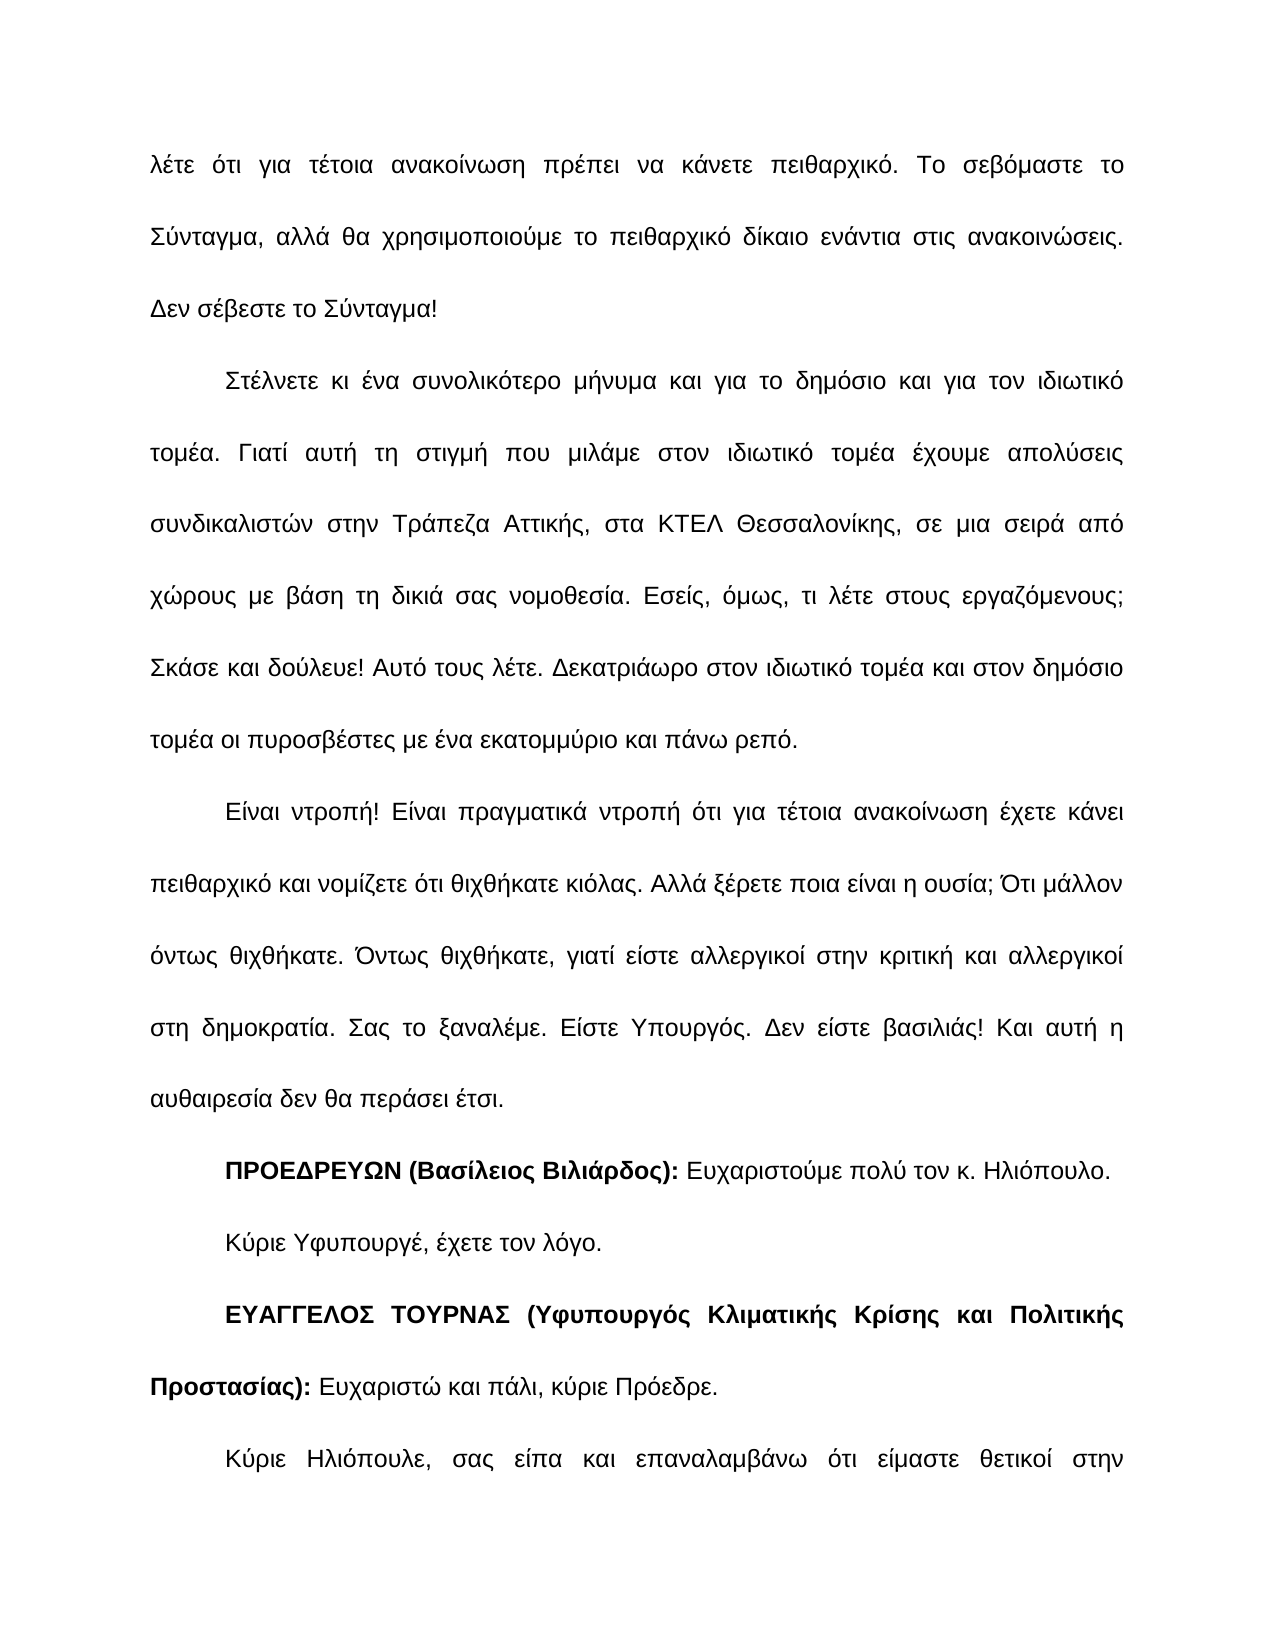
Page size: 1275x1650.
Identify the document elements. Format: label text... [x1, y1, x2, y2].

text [150, 150, 1125, 322]
text Κύριε Υφυπουργέ, έχετε τον λόγο. [150, 1228, 1125, 1257]
text ΕΥΑΓΓΕΛΟΣ ΤΟΥΡΝΑΣ (Υφυπουργός Κλιματικής Κρίσης και Πολιτικής Προστασίας): Ευχαριστώ και πάλι, κύριε Πρόεδρε. [150, 1300, 1125, 1401]
text Είναι ντροπή! Είναι πραγματικά ντροπή ότι για τέτοια ανακοίνωση έχετε κάνει πειθαρχικό και νομίζετε ότι θιχθήκατε κιόλας. Αλλά ξέρετε ποια είναι η ουσία; Ότι μάλλον όντως θιχθήκατε. Όντως θιχθήκατε, γιατί είστε αλλεργικοί στην κριτική και αλλεργικοί στη δημοκρατία. Σας το ξαναλέμε. Είστε Υπουργός. Δεν είστε βασιλιάς! Και αυτή η αυθαιρεσία δεν θα περάσει έτσι. [150, 797, 1125, 1113]
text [150, 1444, 1125, 1472]
text Στέλνετε κι ένα συνολικότερο μήνυμα και για το δημόσιο και για τον ιδιωτικό τομέα. Γιατί αυτή τη στιγμή που μιλάμε στον ιδιωτικό τομέα έχουμε απολύσεις συνδικαλιστών στην Τράπεζα Αττικής, στα ΚΤΕΛ Θεσσαλονίκης, σε μια σειρά από χώρους με βάση τη δικιά σας νομοθεσία. Εσείς, όμως, τι λέτε στους εργαζόμενους; Σκάσε και δούλευε! Αυτό τους λέτε. Δεκατριάωρο στον ιδιωτικό τομέα και στον δημόσιο τομέα οι πυροσβέστες με ένα εκατομμύριο και πάνω ρεπό. [150, 366, 1125, 754]
text ΠΡΟΕΔΡΕΥΩΝ (Βασίλειος Βιλιάρδος): Ευχαριστούμε πολύ τον κ. Ηλιόπουλο. [150, 1156, 1125, 1185]
